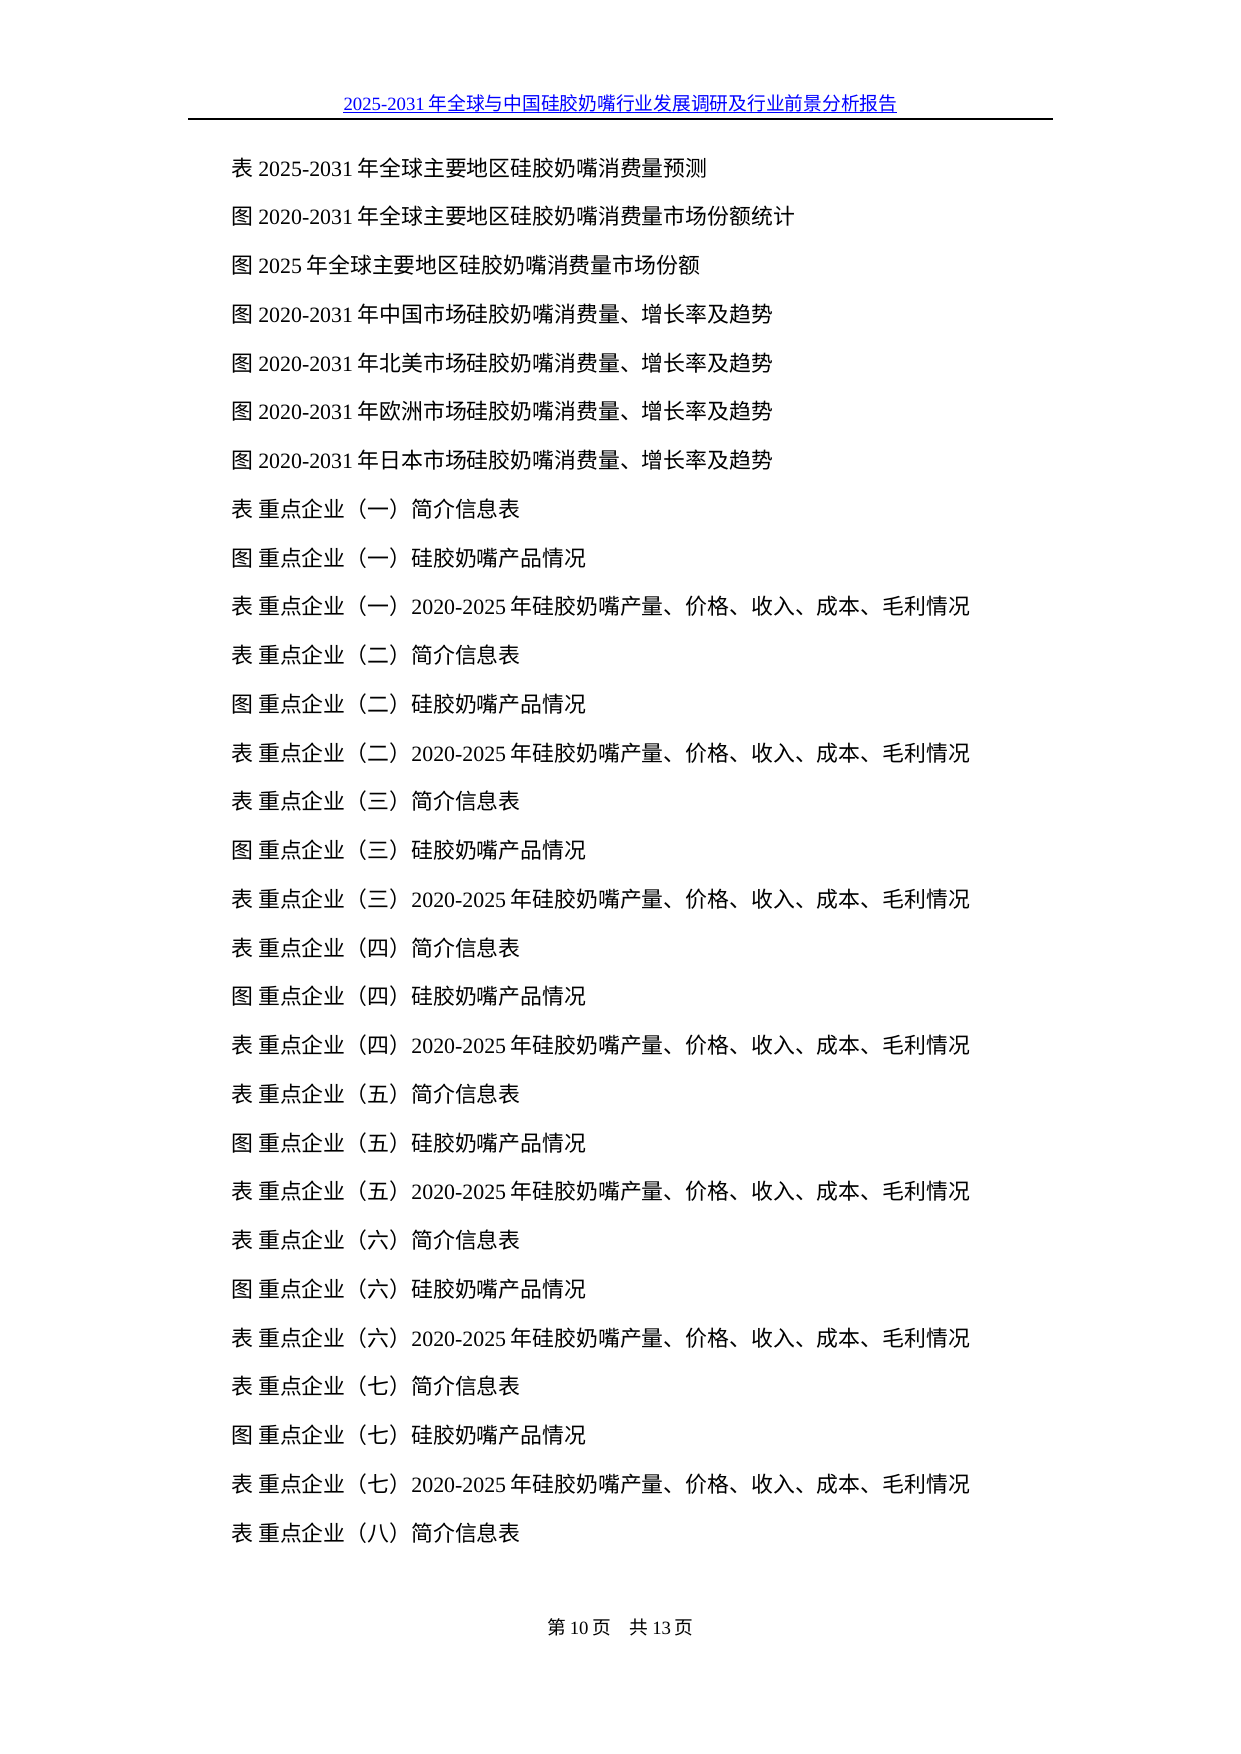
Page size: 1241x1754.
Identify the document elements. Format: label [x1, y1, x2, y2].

text [187, 150, 1053, 1548]
